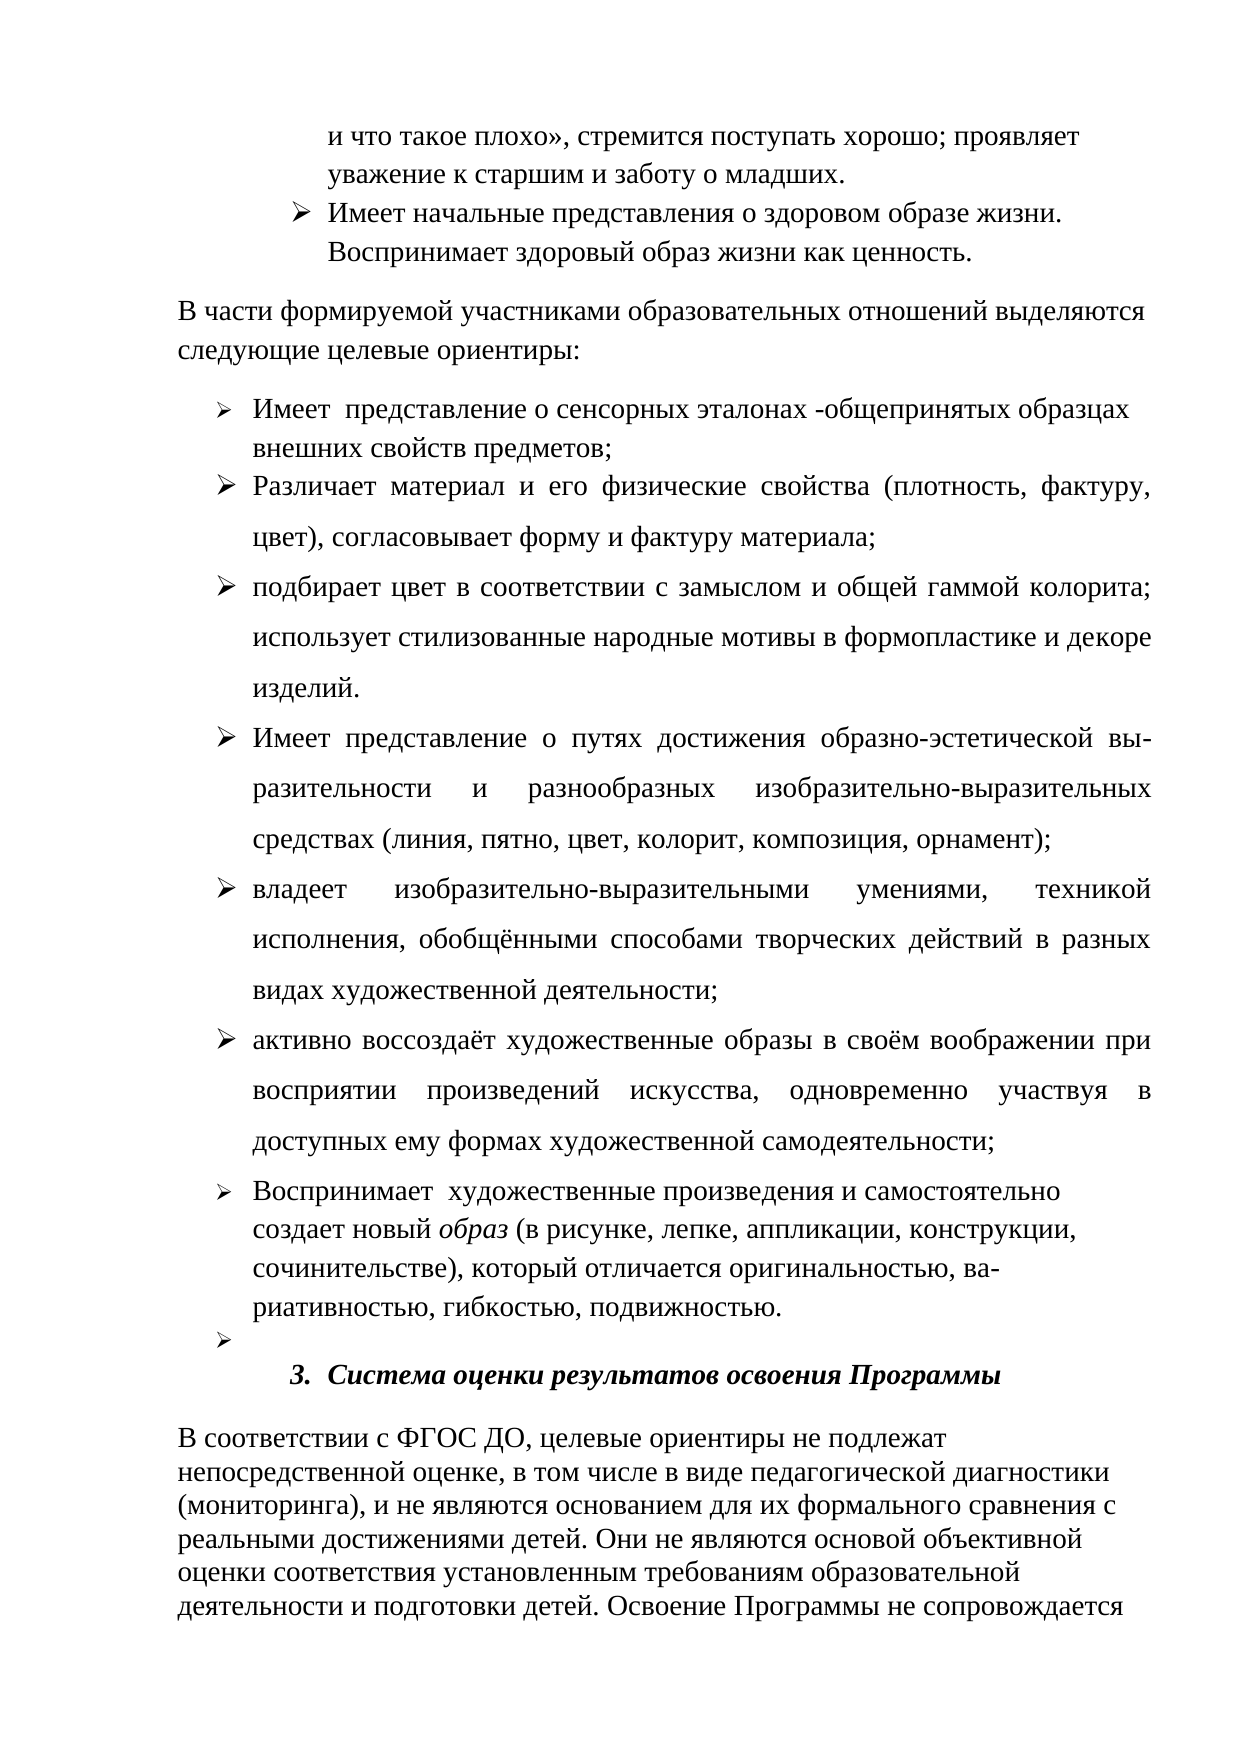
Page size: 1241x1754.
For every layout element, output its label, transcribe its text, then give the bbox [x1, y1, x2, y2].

list Воспринимает художественные произведения и самостоятельно создает новый образ (в рисунке, лепке, аппликации, конструкции, сочинительстве), который отличается оригинальностью, вариативностью, гибкостью, подвижностью. [215, 1173, 1152, 1322]
list Различает материал и его физические свойства (плотность, фактуру, цвет), согласовывает форму и фактуру материала; [215, 468, 1152, 552]
list активно воссоздаёт художественные образы в своём воображении при восприятии произведений искусства, одновременно участвуя в доступных ему формах художественной самодеятельности; [215, 1022, 1152, 1156]
list подбирает цвет в соответствии с замыслом и общей гаммой колорита; использует стилизованные народные мотивы в формопластике и декоре изделий. [215, 569, 1152, 703]
list Система оценки результатов освоения Программы [290, 1357, 1152, 1391]
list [290, 118, 1152, 190]
list Имеет представление о сенсорных эталонах -общепринятых образцах внешних свойств предметов; [215, 391, 1152, 463]
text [177, 1420, 1152, 1621]
list Имеет начальные представления о здоровом образе жизни. Воспринимает здоровый образ жизни как ценность. [290, 195, 1152, 267]
list Имеет представление о путях достижения образно-эстетической выразительности и разнообразных изобразительно-выразительных средствах (линия, пятно, цвет, колорит, композиция, орнамент); [215, 720, 1152, 854]
text В части формируемой участниками образовательных отношений выделяются следующие целевые ориентиры: [177, 293, 1152, 365]
list владеет изобразительно-выразительными умениями, техникой исполнения, обобщёнными способами творческих действий в разных видах художественной деятельности; [215, 871, 1152, 1005]
